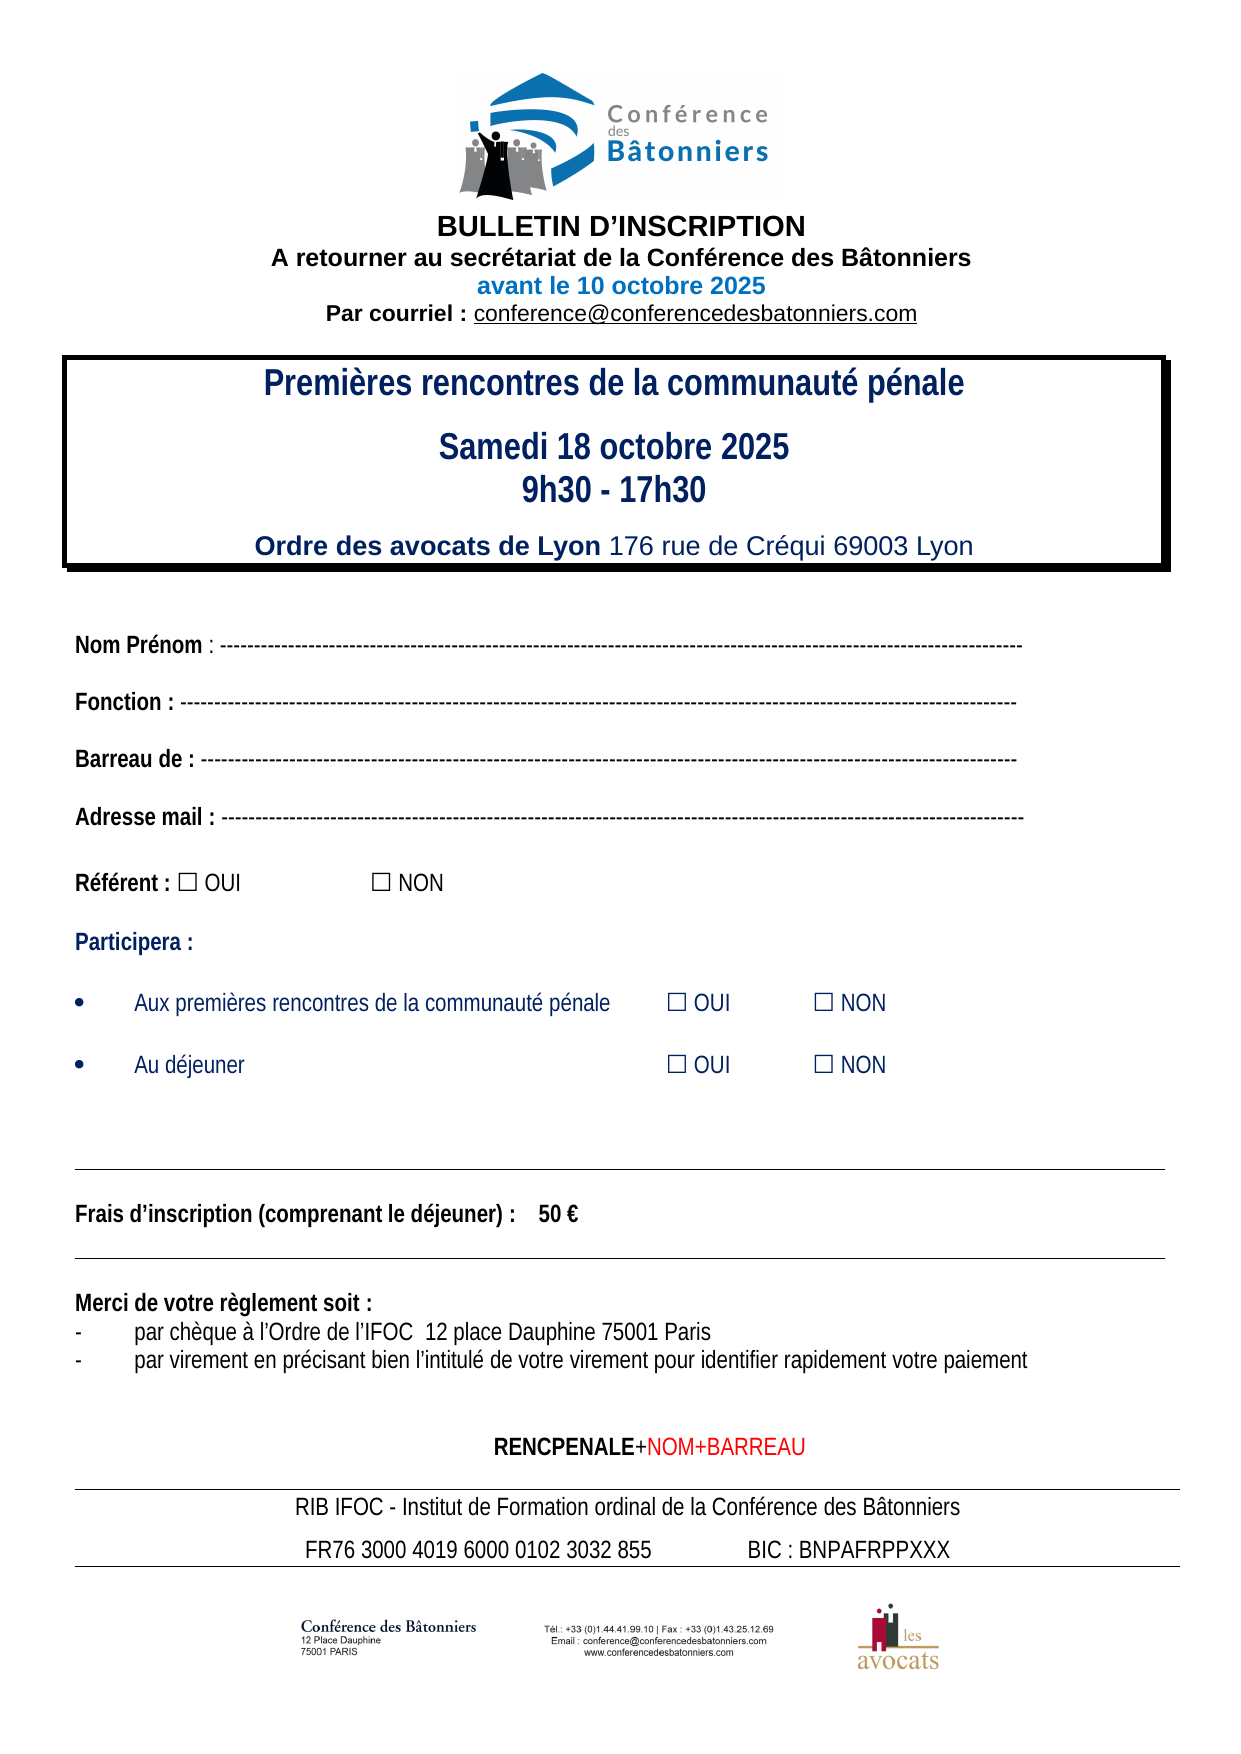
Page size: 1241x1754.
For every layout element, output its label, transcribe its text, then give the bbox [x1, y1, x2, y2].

text A retourner au secrétariat de la Conférence des Bâtonniers [75, 243, 1168, 271]
list par virement en précisant bien l’intitulé de votre virement pour identifier rapidement votre paiement [75, 1345, 1165, 1374]
text Ordre des avocats de Lyon 176 rue de Créqui 69003 Lyon [67, 525, 1161, 563]
list par chèque à l’Ordre de l’IFOC 12 place Dauphine 75001 Paris [75, 1317, 1165, 1345]
text Merci de votre règlement soit : [75, 1288, 1165, 1317]
list RENCPENALE+NOM+BARREAU [134, 1432, 1165, 1460]
text Barreau de : ------------------------------------------------------------------------------------------------------------------------ [75, 744, 1165, 773]
text 9h30 - 17h30 [67, 463, 1161, 511]
text Premières rencontres de la communauté pénale [67, 360, 1161, 403]
text FR76 3000 4019 6000 0102 3032 855 BIC : BNPAFRPPXXX [75, 1532, 1180, 1566]
picture [267, 1595, 973, 1681]
text Par courriel : conference@conferencedesbatonniers.com [75, 300, 1168, 326]
text Référent : OUI NON [75, 864, 1165, 898]
picture [459, 73, 781, 200]
text Adresse mail : ---------------------------------------------------------------------------------------------------------------------- [75, 802, 1165, 830]
list Au déjeuner OUI NON [75, 1047, 1165, 1081]
text Samedi 18 octobre 2025 [67, 420, 1161, 463]
text BULLETIN D’INSCRIPTION [75, 209, 1168, 243]
text Fonction : --------------------------------------------------------------------------------------------------------------------------- [75, 687, 1165, 716]
text Participera : [75, 927, 1165, 956]
text Frais d’inscription (comprenant le déjeuner) : 50 € [75, 1199, 1165, 1228]
list Aux premières rencontres de la communauté pénale OUI NON [75, 984, 1165, 1018]
text Nom Prénom : ---------------------------------------------------------------------------------------------------------------------- [75, 630, 1168, 658]
text RIB IFOC - Institut de Formation ordinal de la Conférence des Bâtonniers [75, 1490, 1180, 1521]
text avant le 10 octobre 2025 [75, 271, 1168, 300]
